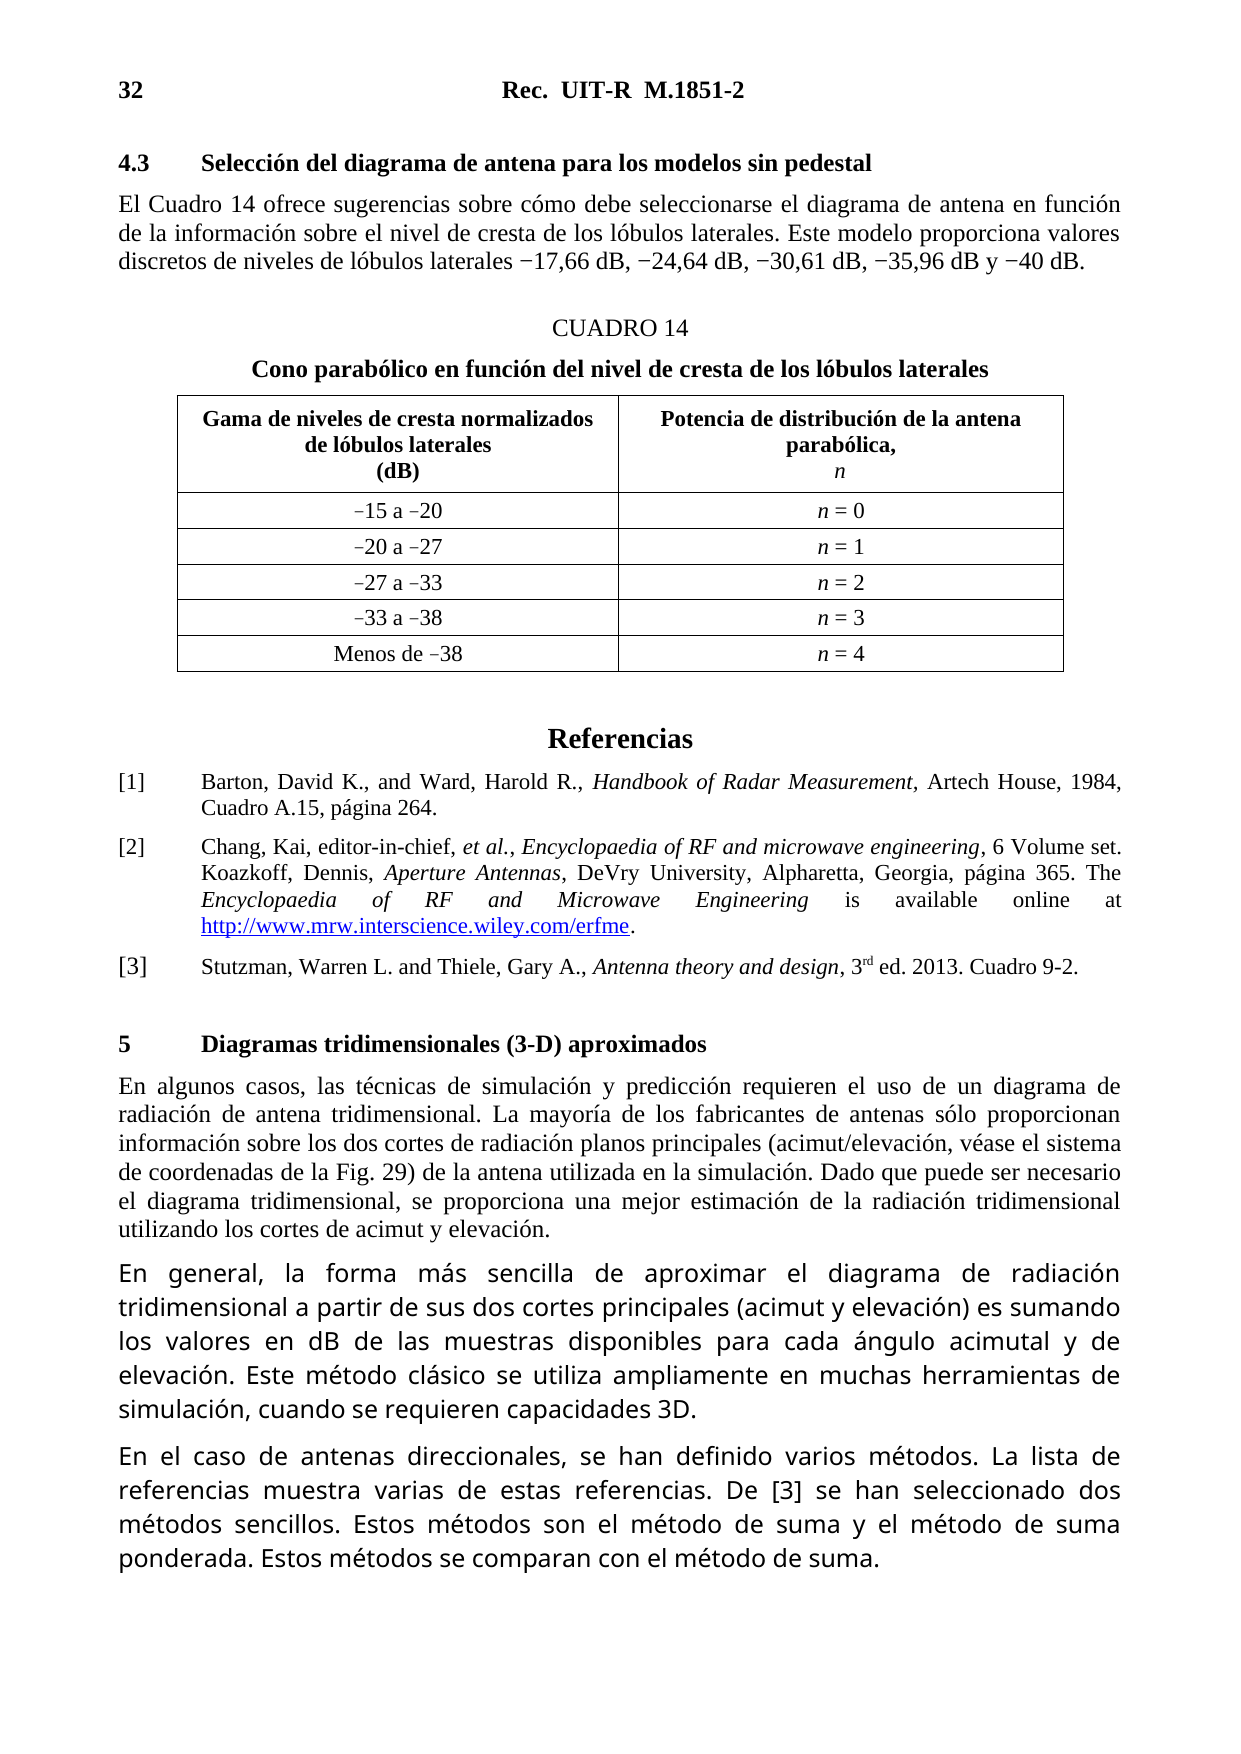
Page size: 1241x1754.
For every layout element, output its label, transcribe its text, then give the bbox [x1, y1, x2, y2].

subtitle 4.3 Selección del diagrama de antena para los modelos sin pedestal [118, 148, 1122, 176]
table_header Potencia de distribución de la antena parabólica, n [619, 396, 1063, 492]
table_cell −27 a −33 [178, 565, 618, 599]
text En algunos casos, las técnicas de simulación y predicción requieren el uso de un diagrama de radiación de antena tridimensional. La mayoría de los fabricantes de antenas sólo proporcionan información sobre los dos cortes de radiación planos principales (acimut/elevación, véase el sistema de coordenadas de la Fig. 29) de la antena utilizada en la simulación. Dado que puede ser necesario el diagrama tridimensional, se proporciona una mejor estimación de la radiación tridimensional utilizando los cortes de acimut y elevación. [118, 1071, 1122, 1243]
subtitle 5 Diagramas tridimensionales (3-D) aproximados [118, 1029, 1122, 1058]
table_cell −33 a −38 [178, 600, 618, 635]
title Referencias [118, 722, 1122, 755]
table_cell n = 4 [619, 636, 1063, 671]
text En general, la forma más sencilla de aproximar el diagrama de radiación tridimensional a partir de sus dos cortes principales (acimut y elevación) es sumando los valores en dB de las muestras disponibles para cada ángulo acimutal y de elevación. Este método clásico se utiliza ampliamente en muchas herramientas de simulación, cuando se requieren capacidades 3D. [118, 1256, 1122, 1426]
table_cell n = 0 [619, 493, 1063, 528]
text [2] Chang, Kai, editor-in-chief, et al., Encyclopaedia of RF and microwave engineering, 6 Volume set. Koazkoff, Dennis, Aperture Antennas, DeVry University, Alpharetta, Georgia, página 365. The Encyclopaedia of RF and Microwave Engineering is available online at http://www.mrw.interscience.wiley.com/erfme. [118, 833, 1122, 938]
table_cell −15 a −20 [178, 493, 618, 528]
table_cell −20 a −27 [178, 529, 618, 563]
text En el caso de antenas direccionales, se han definido varios métodos. La lista de referencias muestra varias de estas referencias. De [3] se han seleccionado dos métodos sencillos. Estos métodos son el método de suma y el método de suma ponderada. Estos métodos se comparan con el método de suma. [118, 1439, 1122, 1575]
text CUADRO 14 [118, 313, 1122, 341]
text [1] Barton, David K., and Ward, Harold R., Handbook of Radar Measurement, Artech House, 1984, Cuadro A.15, página 264. [118, 768, 1122, 820]
table_header Gama de niveles de cresta normalizados de lóbulos laterales (dB) [178, 396, 618, 492]
table_cell n = 3 [619, 600, 1063, 635]
title Cono parabólico en función del nivel de cresta de los lóbulos laterales [118, 354, 1122, 383]
text [3] Stutzman, Warren L. and Thiele, Gary A., Antenna theory and design, 3rd ed. 2013. Cuadro 9-2. [118, 951, 1122, 979]
table_cell n = 1 [619, 529, 1063, 563]
table_cell n = 2 [619, 565, 1063, 599]
table_cell Menos de −38 [178, 636, 618, 671]
text El Cuadro 14 ofrece sugerencias sobre cómo debe seleccionarse el diagrama de antena en función de la información sobre el nivel de cresta de los lóbulos laterales. Este modelo proporciona valores discretos de niveles de lóbulos laterales −17,66 dB, −24,64 dB, −30,61 dB, −35,96 dB y −40 dB. [118, 189, 1122, 275]
